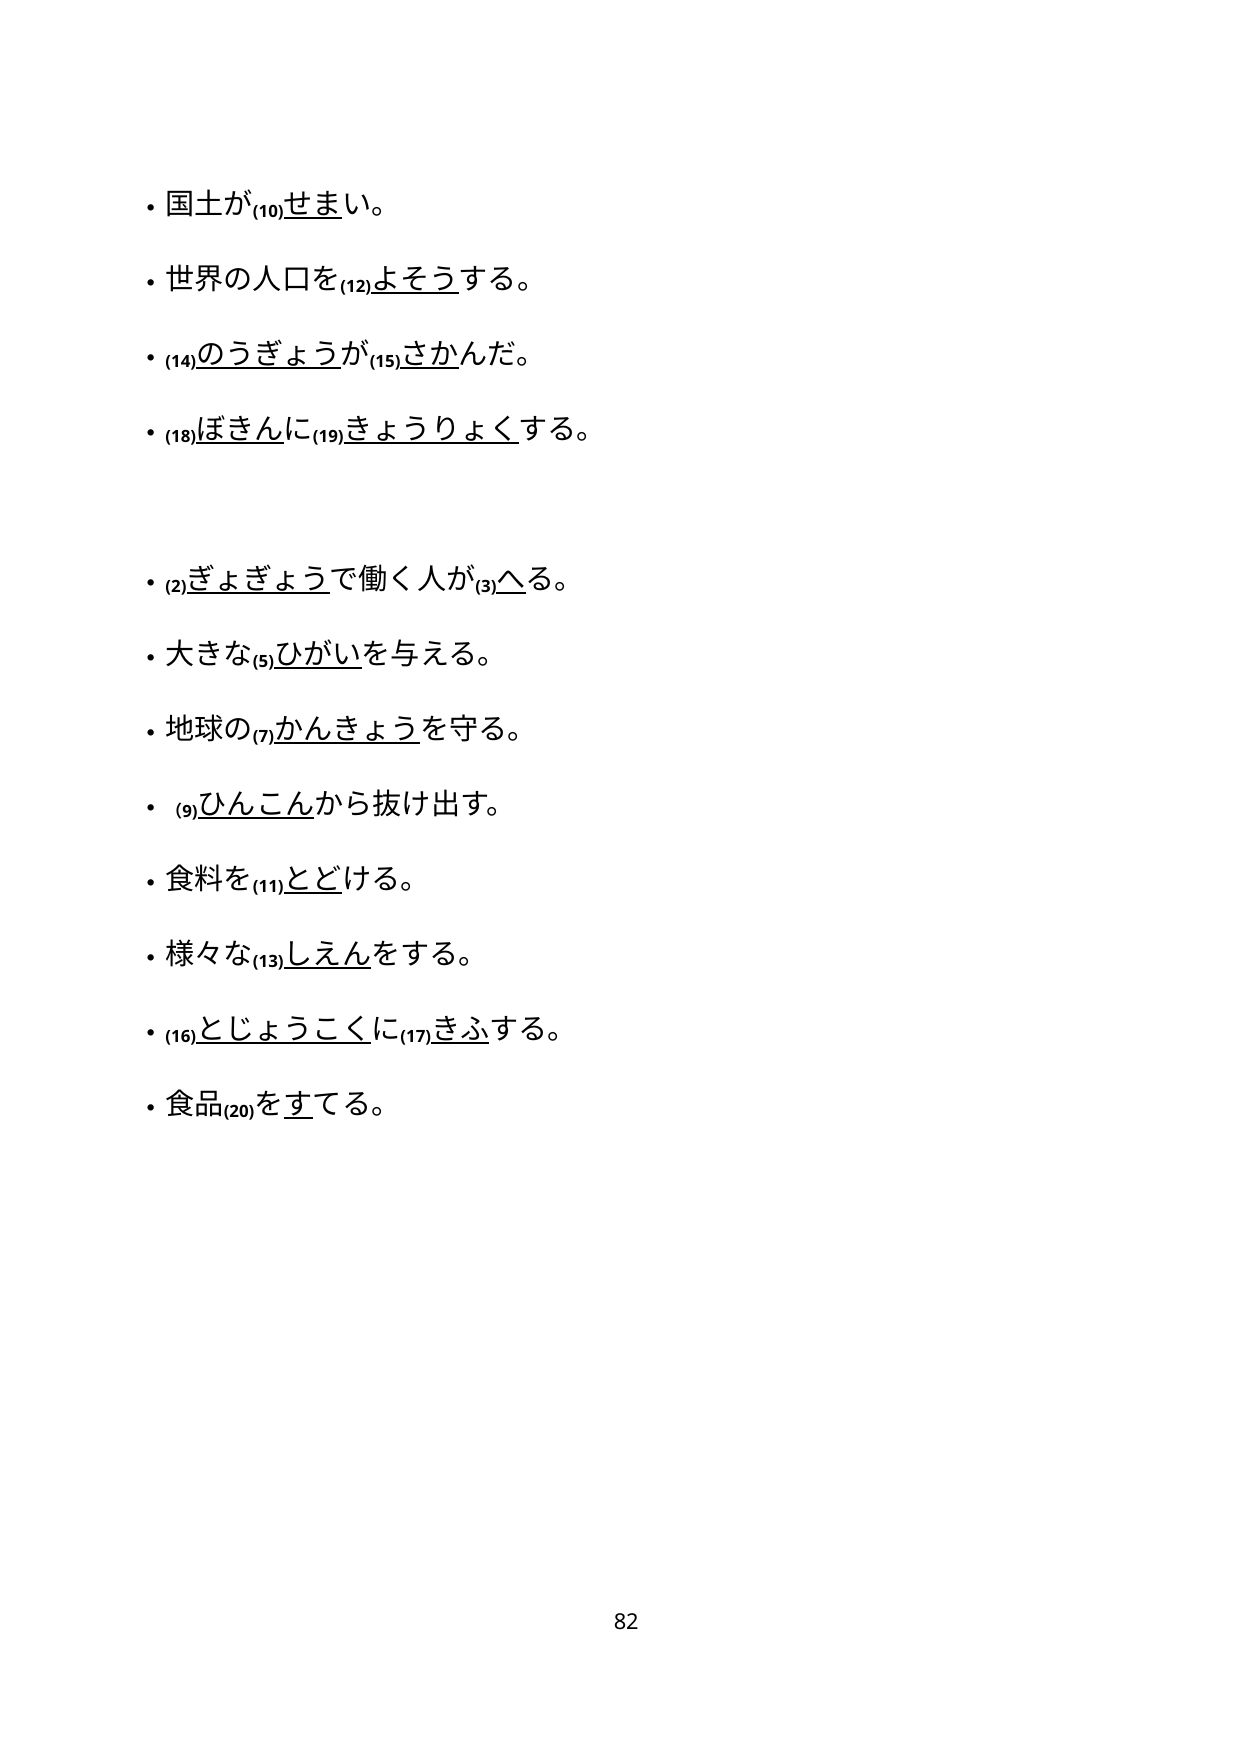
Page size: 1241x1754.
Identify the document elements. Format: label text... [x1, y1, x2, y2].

list 地球の(7)かんきょうを守る。 [147, 689, 604, 764]
list 大きな(5)ひがいを与える。 [147, 614, 604, 689]
list 様々な(13)しえんをする。 [147, 914, 604, 989]
list (16)とじょうこくに(17)きふする。 [147, 989, 604, 1064]
list （9)ひんこんから抜け出す。 [147, 764, 604, 839]
list 食料を(11)とどける。 [147, 839, 604, 914]
list 食品(20)をすてる。 [147, 1064, 604, 1139]
list (14)のうぎょうが(15)さかんだ。 [147, 314, 604, 389]
list (18)ぼきんに(19)きょうりょくする。 [147, 389, 604, 539]
list 国土が(10)せまい。 [147, 164, 604, 239]
list (2)ぎょぎょうで働く人が(3)へる。 [147, 539, 604, 614]
list 世界の人口を(12)よそうする。 [147, 239, 604, 314]
